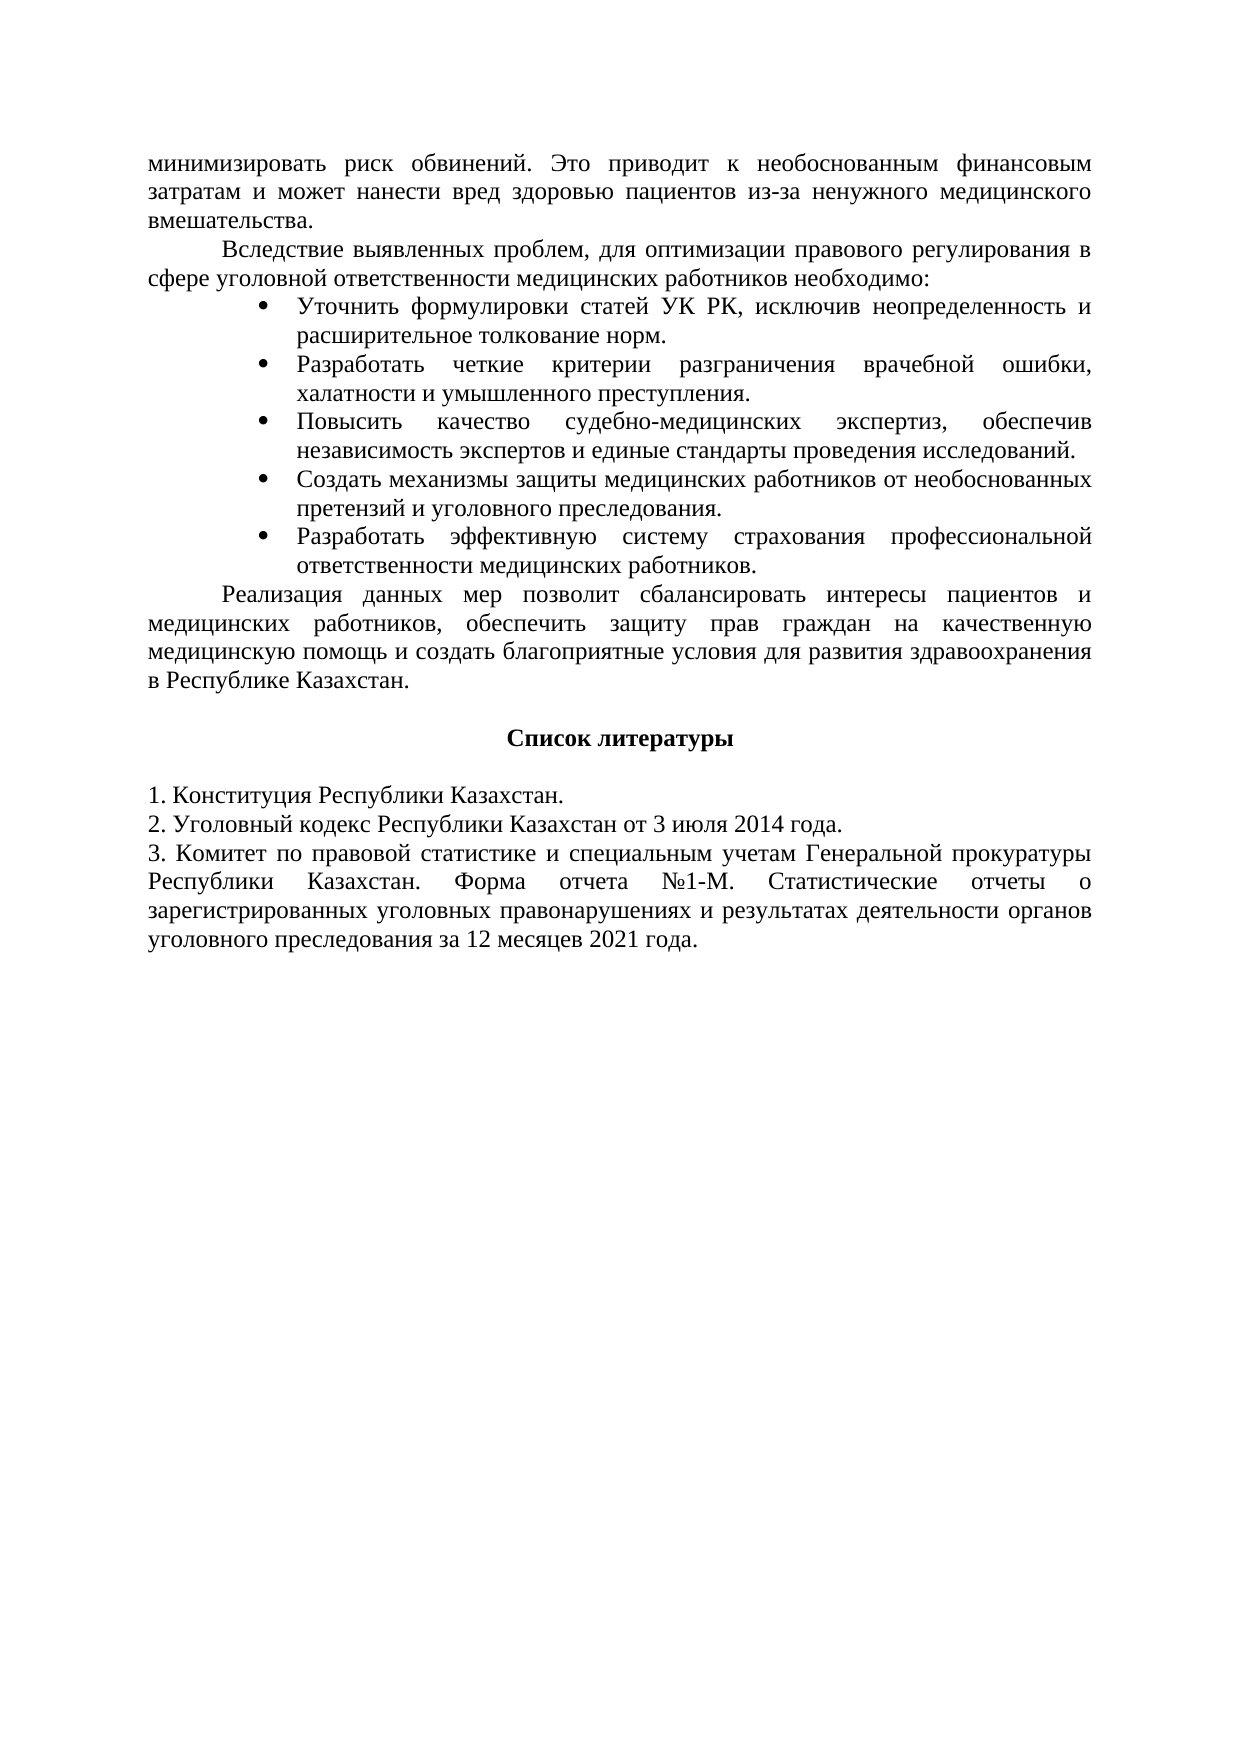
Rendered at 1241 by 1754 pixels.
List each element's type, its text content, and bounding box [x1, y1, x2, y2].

list Повысить качество судебно-медицинских экспертиз, обеспечив независимость экспертов и единые стандарты проведения исследований. [259, 406, 1093, 464]
text Список литературы [148, 723, 1093, 751]
text 2. Уголовный кодекс Республики Казахстан от 3 июля 2014 года. [148, 809, 1093, 838]
list Уточнить формулировки статей УК РК, исключив неопределенность и расширительное толкование норм. [259, 291, 1093, 349]
text 3. Комитет по правовой статистике и специальным учетам Генеральной прокуратуры Республики Казахстан. Форма отчета №1-М. Статистические отчеты о зарегистрированных уголовных правонарушениях и результатах деятельности органов уголовного преследования за 12 месяцев 2021 года. [148, 838, 1093, 953]
list Создать механизмы защиты медицинских работников от необоснованных претензий и уголовного преследования. [259, 464, 1093, 521]
list Разработать эффективную систему страхования профессиональной ответственности медицинских работников. [259, 521, 1093, 579]
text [148, 148, 1093, 234]
list Разработать четкие критерии разграничения врачебной ошибки, халатности и умышленного преступления. [259, 349, 1093, 406]
text Вследствие выявленных проблем, для оптимизации правового регулирования в сфере уголовной ответственности медицинских работников необходимо: [148, 234, 1093, 291]
text 1. Конституция Республики Казахстан. [148, 780, 1093, 809]
text Реализация данных мер позволит сбалансировать интересы пациентов и медицинских работников, обеспечить защиту прав граждан на качественную медицинскую помощь и создать благоприятные условия для развития здравоохранения в Республике Казахстан. [148, 579, 1093, 694]
